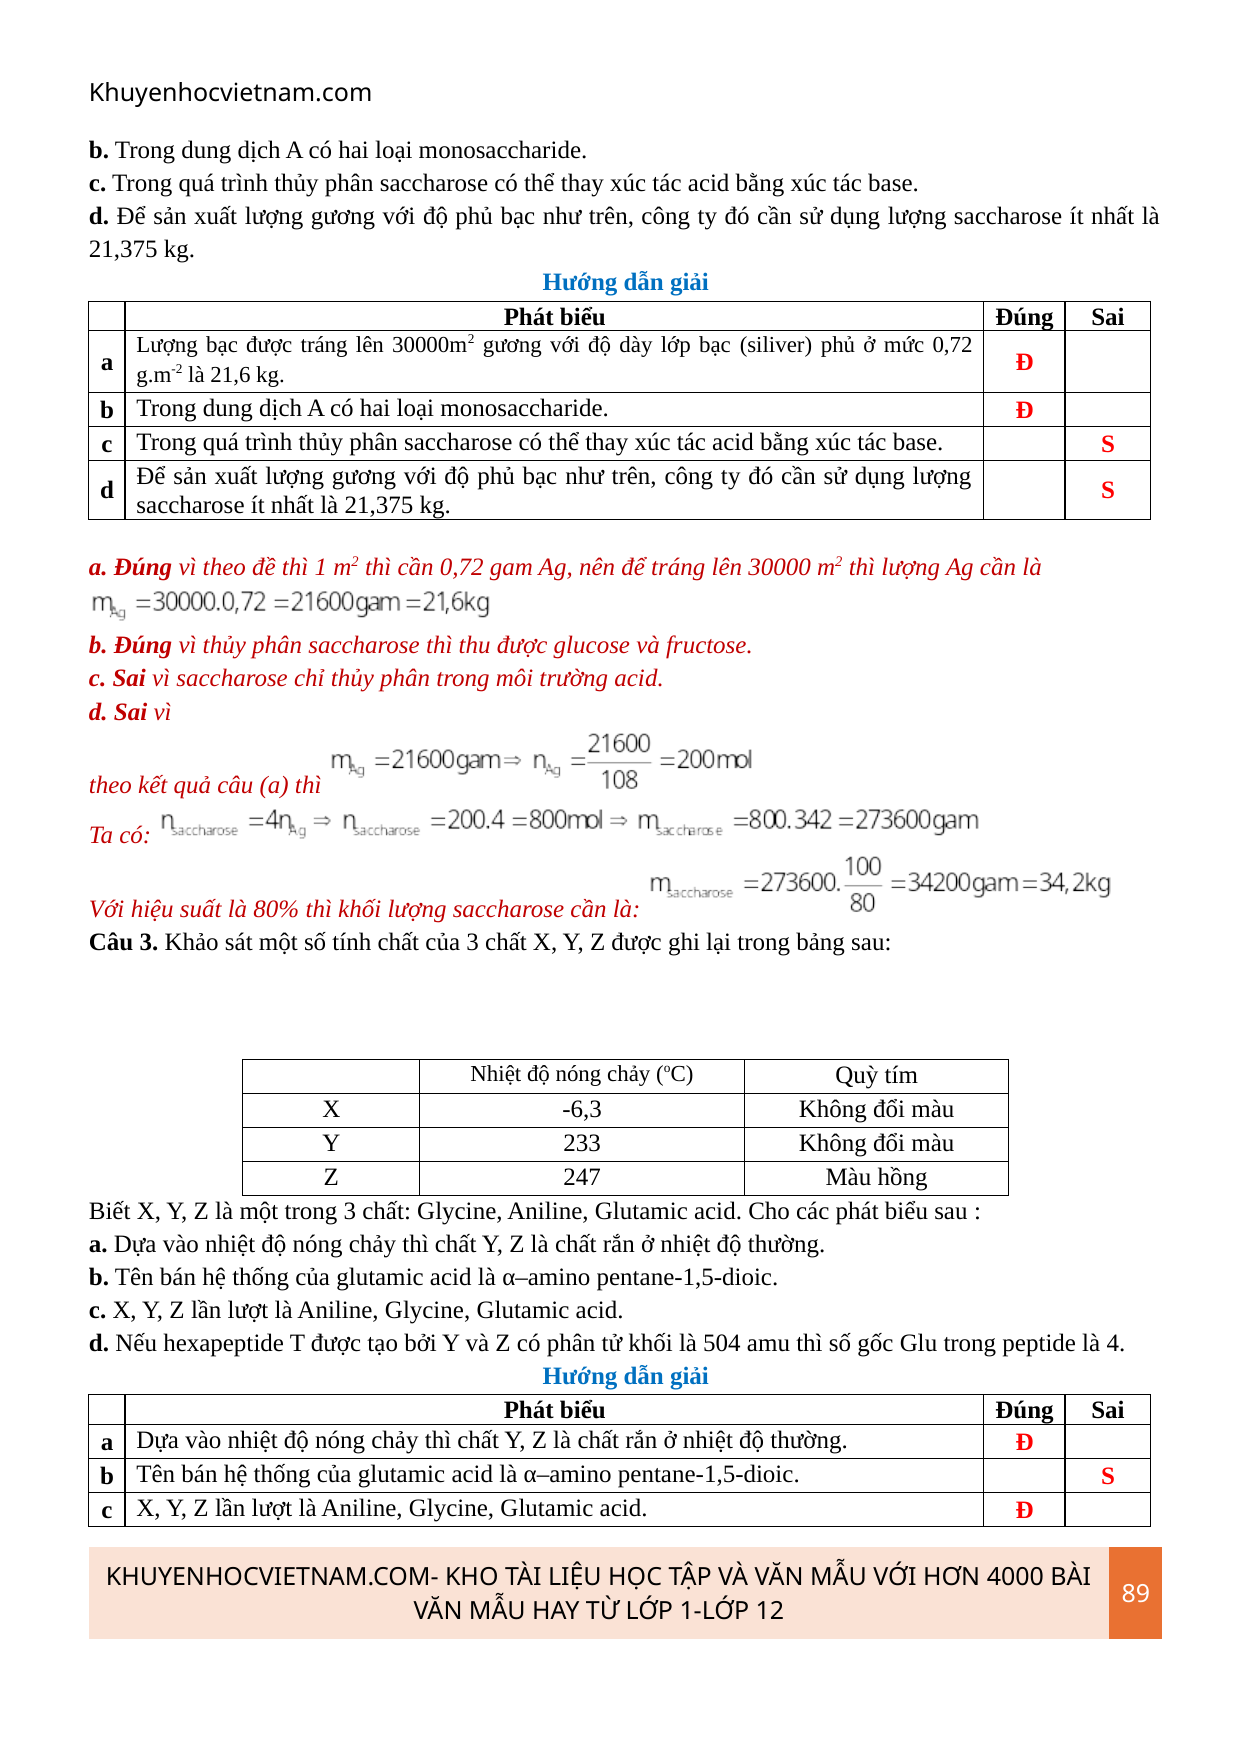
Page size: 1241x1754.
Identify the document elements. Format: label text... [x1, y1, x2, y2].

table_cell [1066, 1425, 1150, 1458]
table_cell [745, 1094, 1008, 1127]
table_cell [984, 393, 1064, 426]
text d. Sai vì [89, 697, 1162, 725]
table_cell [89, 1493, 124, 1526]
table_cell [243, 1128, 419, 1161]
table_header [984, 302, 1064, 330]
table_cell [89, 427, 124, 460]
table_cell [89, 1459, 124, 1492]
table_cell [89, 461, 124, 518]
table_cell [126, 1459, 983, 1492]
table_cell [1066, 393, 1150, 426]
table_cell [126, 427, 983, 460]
text Ta có: [89, 803, 1162, 849]
text d. Nếu hexapeptide T được tạo bởi Y và Z có phân tử khối là 504 amu thì số gốc Glu trong peptide là 4. [89, 1328, 1162, 1357]
text c. Sai vì saccharose chỉ thủy phân trong môi trường acid. [89, 663, 1162, 692]
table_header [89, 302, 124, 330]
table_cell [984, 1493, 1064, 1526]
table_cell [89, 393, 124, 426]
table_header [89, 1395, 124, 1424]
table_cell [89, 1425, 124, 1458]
text c. Trong quá trình thủy phân saccharose có thể thay xúc tác acid bằng xúc tác base. [89, 168, 1162, 197]
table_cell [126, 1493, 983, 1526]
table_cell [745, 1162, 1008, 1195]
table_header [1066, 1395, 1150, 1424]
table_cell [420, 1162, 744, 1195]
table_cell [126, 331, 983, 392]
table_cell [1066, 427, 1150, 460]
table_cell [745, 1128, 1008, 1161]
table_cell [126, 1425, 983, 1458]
text Câu 3. Khảo sát một số tính chất của 3 chất X, Y, Z được ghi lại trong bảng sau: [89, 927, 1162, 955]
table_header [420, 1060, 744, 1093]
text Hướng dẫn giải [89, 1361, 1162, 1390]
text Với hiệu suất là 80% thì khối lượng saccharose cần là: [89, 853, 1162, 922]
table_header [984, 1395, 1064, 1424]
text theo kết quả câu (a) thì [89, 729, 1162, 799]
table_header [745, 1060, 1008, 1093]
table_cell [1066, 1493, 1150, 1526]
text d. Để sản xuất lượng gương với độ phủ bạc như trên, công ty đó cần sử dụng lượng saccharose ít nhất là 21,375 kg. [89, 201, 1162, 263]
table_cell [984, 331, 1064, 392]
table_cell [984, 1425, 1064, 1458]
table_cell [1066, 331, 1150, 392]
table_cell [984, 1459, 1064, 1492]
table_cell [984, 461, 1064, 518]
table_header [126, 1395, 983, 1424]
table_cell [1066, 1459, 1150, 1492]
text c. X, Y, Z lần lượt là Aniline, Glycine, Glutamic acid. [89, 1295, 1162, 1324]
text a. Đúng vì theo đề thì 1 m2 thì cần 0,72 gam Ag, nên để tráng lên 30000 m2 thì lượng Ag cần là [89, 552, 1162, 581]
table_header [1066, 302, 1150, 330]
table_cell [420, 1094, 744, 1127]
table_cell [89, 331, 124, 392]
text Hướng dẫn giải [89, 267, 1162, 296]
text b. Đúng vì thủy phân saccharose thì thu được glucose và fructose. [89, 631, 1162, 659]
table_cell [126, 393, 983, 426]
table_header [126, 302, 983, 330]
text a. Dựa vào nhiệt độ nóng chảy thì chất Y, Z là chất rắn ở nhiệt độ thường. [89, 1229, 1162, 1258]
text Biết X, Y, Z là một trong 3 chất: Glycine, Aniline, Glutamic acid. Cho các phát biểu sau : [89, 1196, 1162, 1225]
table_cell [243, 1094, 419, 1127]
text b. Tên bán hệ thống của glutamic acid là α–amino pentane-1,5-dioic. [89, 1262, 1162, 1291]
text b. Trong dung dịch A có hai loại monosaccharide. [89, 135, 1162, 164]
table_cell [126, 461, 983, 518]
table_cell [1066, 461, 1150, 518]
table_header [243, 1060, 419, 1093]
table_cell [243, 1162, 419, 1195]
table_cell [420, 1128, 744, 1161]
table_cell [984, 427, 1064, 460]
